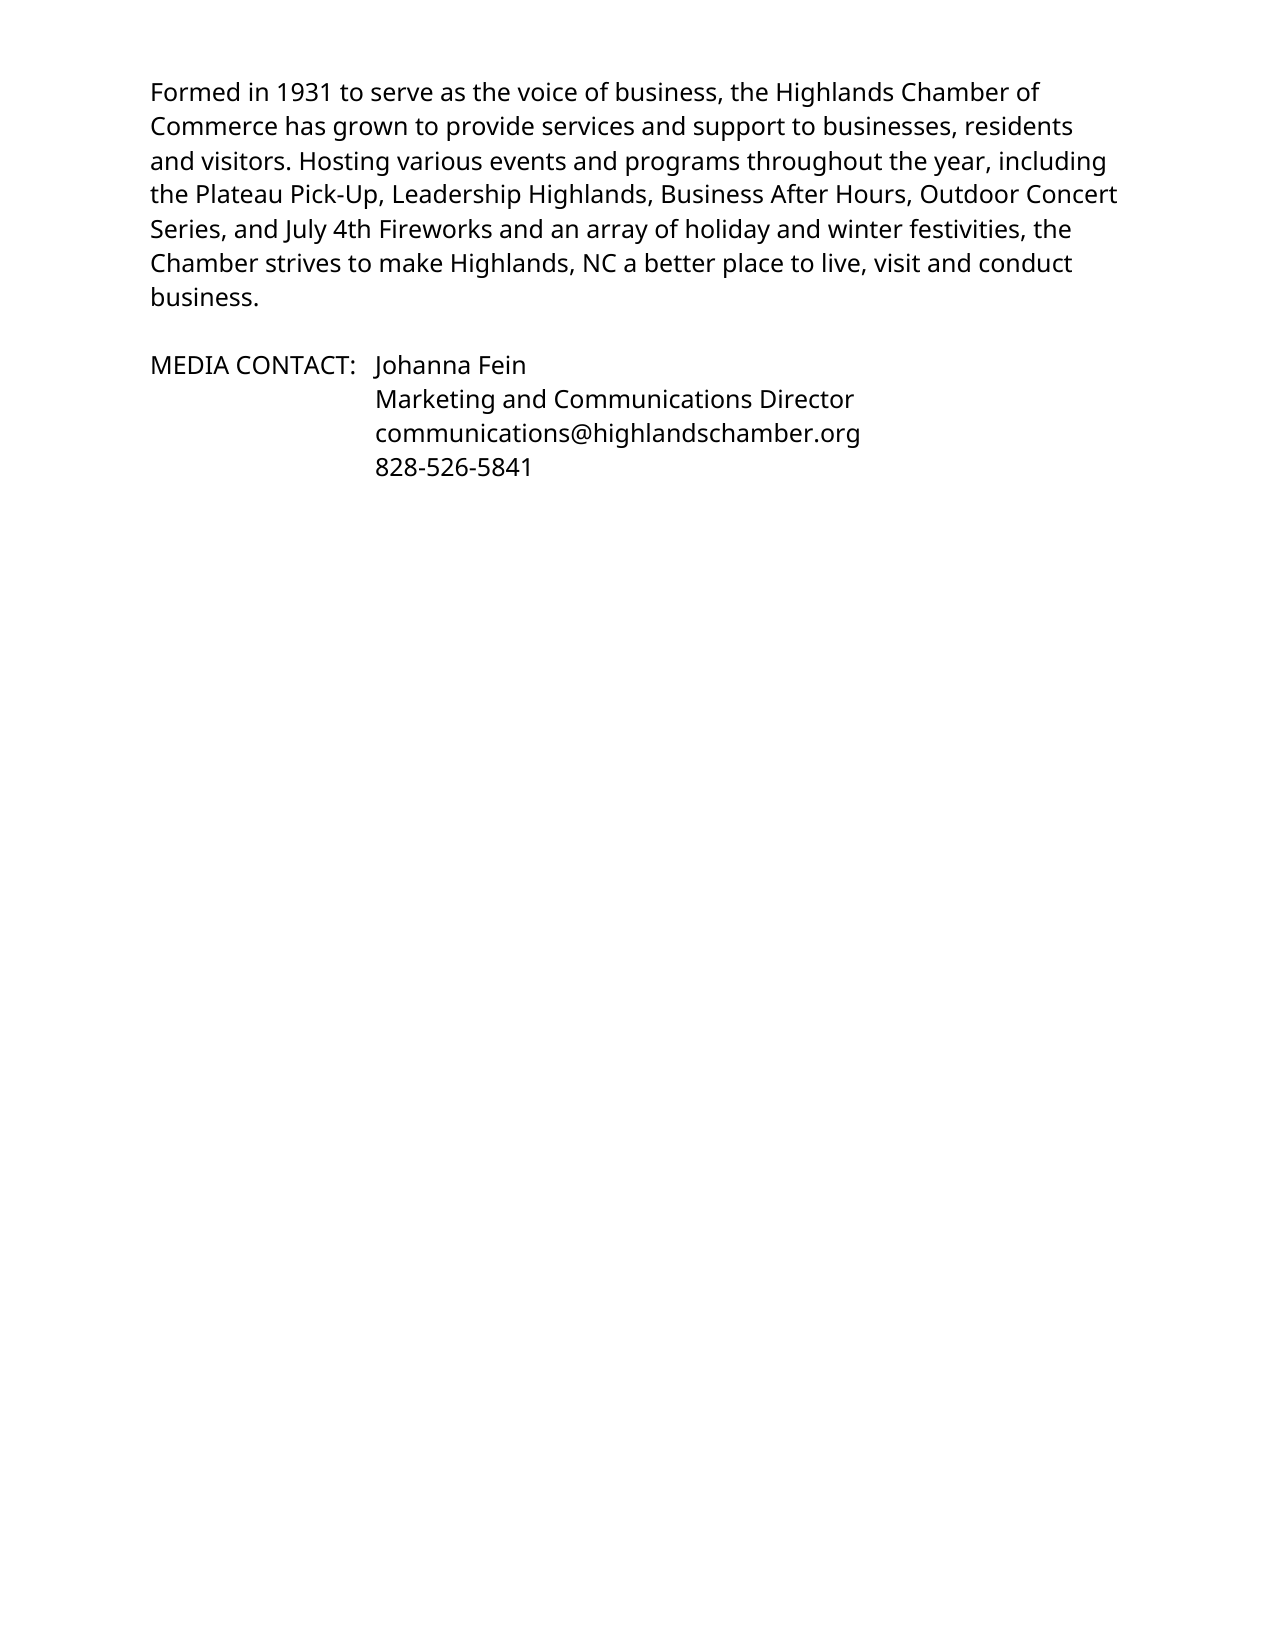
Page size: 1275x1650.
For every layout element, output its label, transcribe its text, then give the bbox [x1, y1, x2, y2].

text Formed in 1931 to serve as the voice of business, the Highlands Chamber of Commerce has grown to provide services and support to businesses, residents and visitors. Hosting various events and programs throughout the year, including the Plateau Pick-Up, Leadership Highlands, Business After Hours, Outdoor Concert Series, and July 4th Fireworks and an array of holiday and winter festivities, the Chamber strives to make Highlands, NC a better place to live, visit and conduct business. [150, 75, 1125, 313]
text MEDIA CONTACT: Johanna Fein Marketing and Communications Director communications@highlandschamber.org 828-526-5841 [150, 347, 1125, 484]
